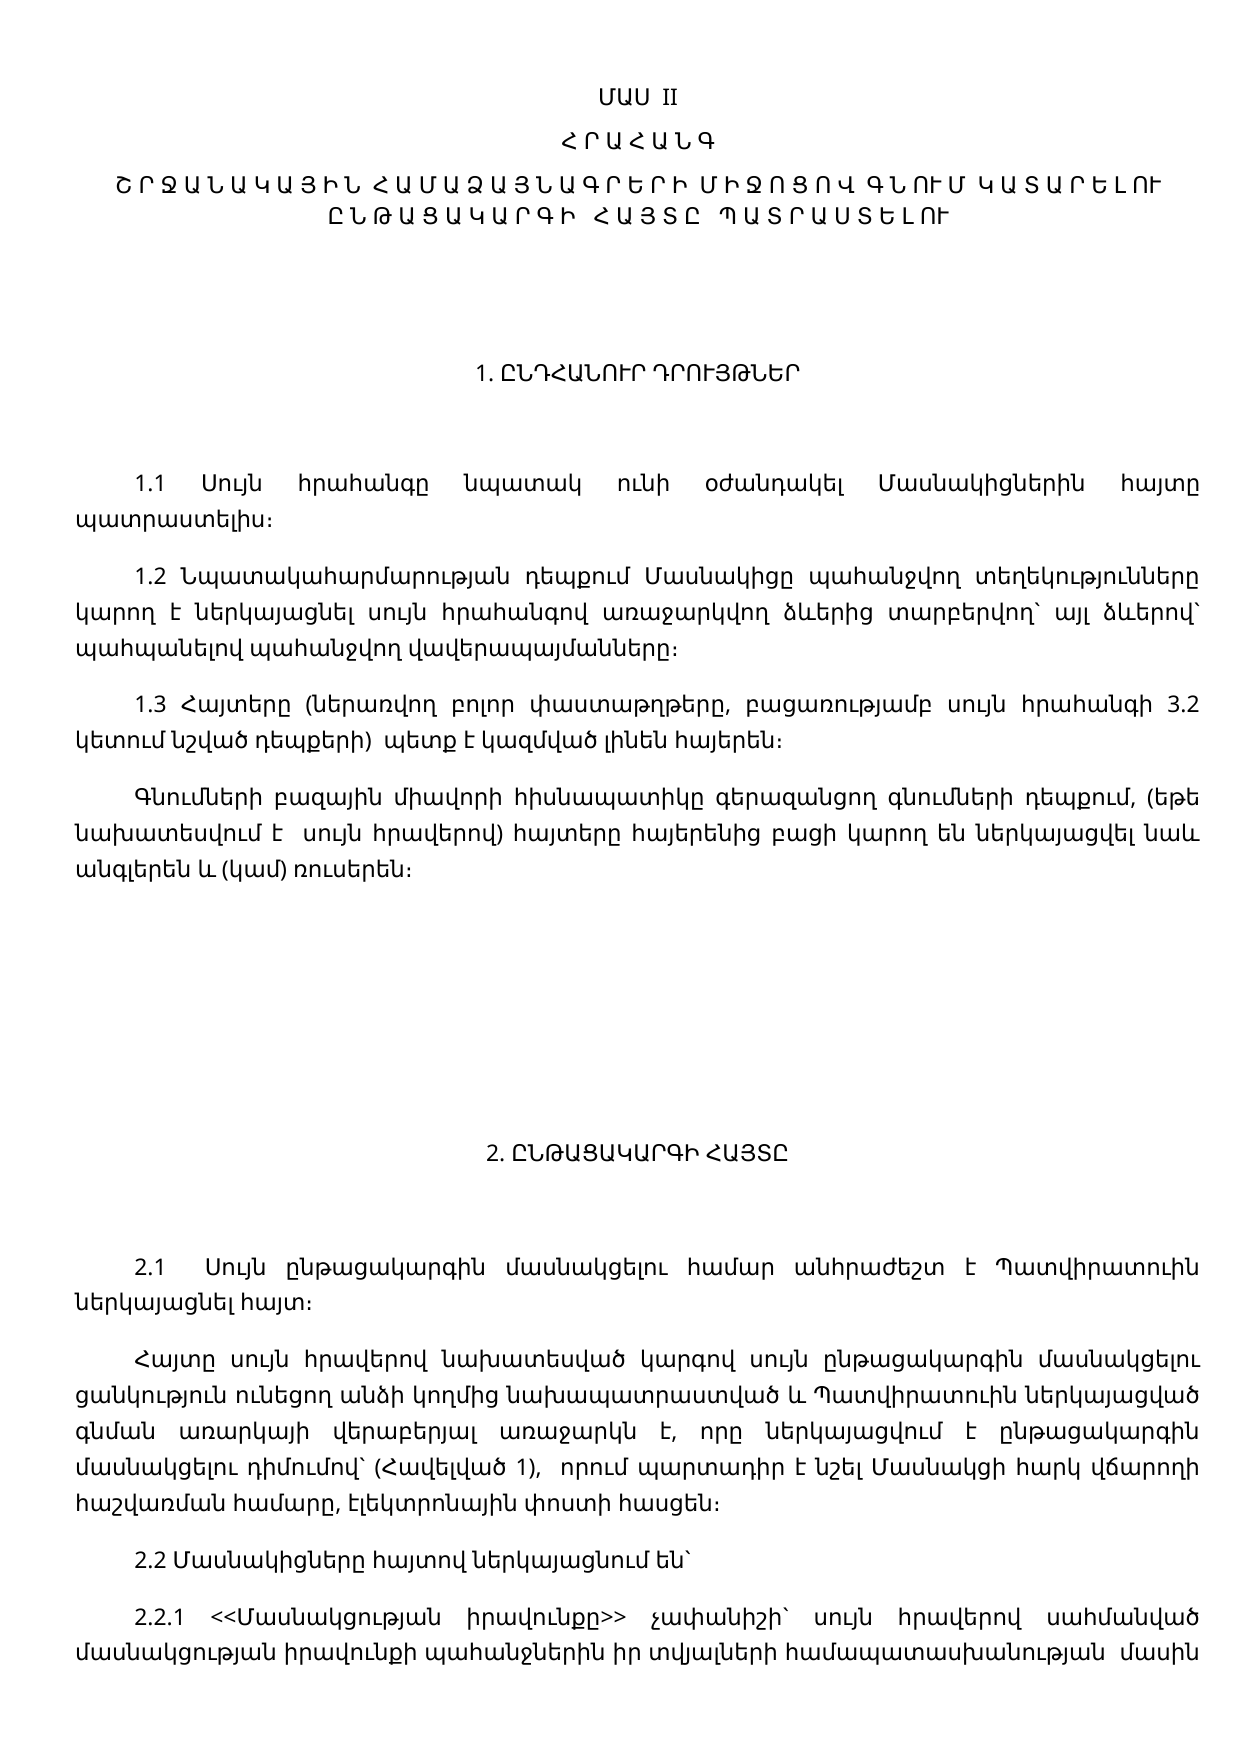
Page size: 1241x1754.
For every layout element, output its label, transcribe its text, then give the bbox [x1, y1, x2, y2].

text Գնումների բազային միավորի հիսնապատիկը գերազանցող գնումների դեպքում, (եթե նախատեսվում է սույն հրավերով) հայտերը հայերենից բացի կարող են ներկայացվել նաև անգլերեն և (կամ) ռուսերեն։ [75, 781, 1200, 884]
text 2.2 Մասնակիցները հայտով ներկայացնում են` [75, 1544, 1200, 1575]
text 1. ԸՆԴՀԱՆՈՒՐ ԴՐՈՒՅԹՆԵՐ [75, 357, 1200, 388]
text Հայտը սույն հրավերով նախատեսված կարգով սույն ընթացակարգին մասնակցելու ցանկություն ունեցող անձի կողմից նախապատրաստված և Պատվիրատուին ներկայացված գնման առարկայի վերաբերյալ առաջարկն է, որը ներկայացվում է ընթացակարգին մասնակցելու դիմումով` (Հավելված 1), որում պարտադիր է նշել Մասնակցի հարկ վճարողի հաշվառման համարը, էլեկտրոնային փոստի հասցեն։ [75, 1343, 1200, 1518]
text Շ Ր Ջ Ա Ն Ա Կ Ա Յ Ի Ն Հ Ա Մ Ա Ձ Ա Յ Ն Ա Գ Ր Ե Ր Ի Մ Ի Ջ Ո Ց Ո Վ Գ Ն ՈՒ Մ Կ Ա Տ Ա Ր Ե Լ ՈՒ Ը Ն Թ Ա Ց Ա Կ Ա Ր Գ Ի Հ Ա Յ Տ Ը Պ Ա Տ Ր Ա Ս Տ Ե Լ ՈՒ [75, 169, 1201, 231]
text 2. ԸՆԹԱՑԱԿԱՐԳԻ ՀԱՅՏԸ [75, 1137, 1200, 1168]
text 1.1 Սույն հրահանգը նպատակ ունի օժանդակել Մասնակիցներին հայտը պատրաստելիս։ [75, 467, 1200, 534]
text Հ Ր Ա Հ Ա Ն Գ [75, 125, 1201, 156]
text 1.3 Հայտերը (ներառվող բոլոր փաստաթղթերը, բացառությամբ սույն հրահանգի 3.2 կետում նշված դեպքերի) պետք է կազմված լինեն հայերեն։ [75, 688, 1200, 756]
text ՄԱՍ II [75, 81, 1201, 112]
text 1.2 Նպատակահարմարության դեպքում Մասնակիցը պահանջվող տեղեկությունները կարող է ներկայացնել սույն հրահանգով առաջարկվող ձևերից տարբերվող` այլ ձևերով` պահպանելով պահանջվող վավերապայմանները։ [75, 560, 1200, 663]
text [75, 1600, 1200, 1668]
text 2.1 Սույն ընթացակարգին մասնակցելու համար անհրաժեշտ է Պատվիրատուին ներկայացնել հայտ։ [75, 1250, 1200, 1318]
